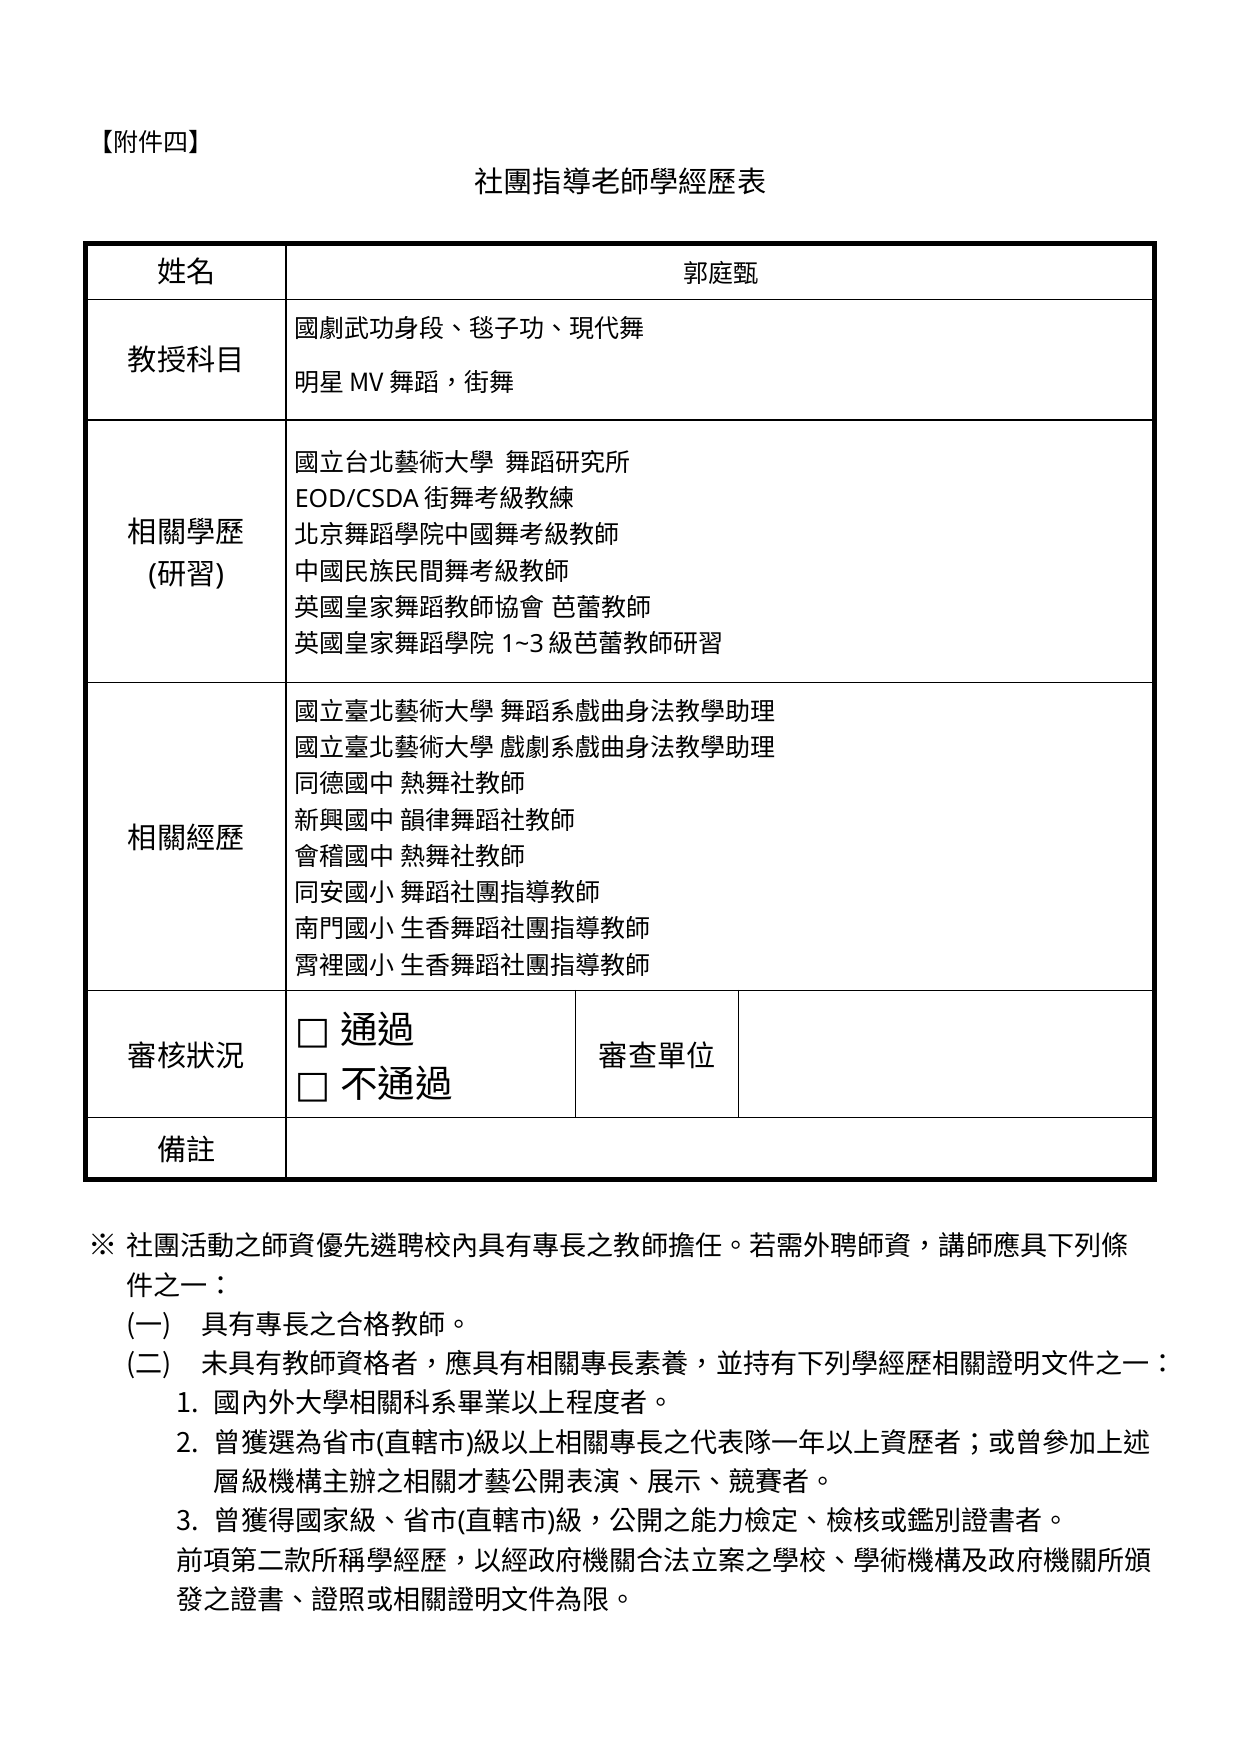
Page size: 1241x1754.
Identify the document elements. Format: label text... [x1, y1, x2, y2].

table_cell 相關經歷 [88, 683, 285, 990]
list 國內外大學相關科系畢業以上程度者。 [176, 1381, 1152, 1421]
list 曾獲得國家級、省市(直轄市)級，公開之能力檢定、檢核或鑑別證書者。 [176, 1499, 1152, 1538]
text 前項第二款所稱學經歷，以經政府機關合法立案之學校、學術機構及政府機關所頒發之證書、證照或相關證明文件為限。 [176, 1538, 1152, 1617]
table_cell [739, 991, 1152, 1117]
list 具有專長之合格教師。 [126, 1303, 1152, 1342]
table_cell 審查單位 [576, 991, 738, 1117]
table_cell 國劇武功身段、毯子功、現代舞 明星MV舞蹈，街舞 [287, 300, 1152, 419]
table_header 郭庭甄 [287, 246, 1152, 298]
table_cell 教授科目 [88, 300, 285, 419]
table_cell [287, 1118, 1152, 1177]
table_header 姓名 [88, 246, 285, 298]
table_cell 相關學歷 (研習) [88, 421, 285, 681]
table_cell □ 通過 □ 不通過 [287, 991, 575, 1117]
table_cell 審核狀況 [88, 991, 285, 1117]
text 【附件四】 [89, 123, 1152, 159]
list 未具有教師資格者，應具有相關專長素養，並持有下列學經歷相關證明文件之一： [126, 1342, 1152, 1381]
table_cell 備註 [88, 1118, 285, 1177]
table_cell 國立台北藝術大學 舞蹈研究所 EOD/CSDA 街舞考級教練 北京舞蹈學院中國舞考級教師 中國民族民間舞考級教師 英國皇家舞蹈教師協會 芭蕾教師 英國皇家舞蹈學院 1~3級芭蕾教師研習 [287, 421, 1152, 681]
table_cell 國立臺北藝術大學 舞蹈系戲曲身法教學助理 國立臺北藝術大學 戲劇系戲曲身法教學助理 同德國中 熱舞社教師 新興國中 韻律舞蹈社教師 會稽國中 熱舞社教師 同安國小 舞蹈社團指導教師 南門國小 生香舞蹈社團指導教師 霄裡國小 生香舞蹈社團指導教師 [287, 683, 1152, 990]
list 社團活動之師資優先遴聘校內具有專長之教師擔任。若需外聘師資，講師應具下列條件之一： [89, 1221, 1152, 1303]
text 社團指導老師學經歷表 [89, 159, 1152, 201]
list 曾獲選為省市(直轄市)級以上相關專長之代表隊一年以上資歷者；或曾參加上述層級機構主辦之相關才藝公開表演、展示、競賽者。 [176, 1421, 1152, 1499]
